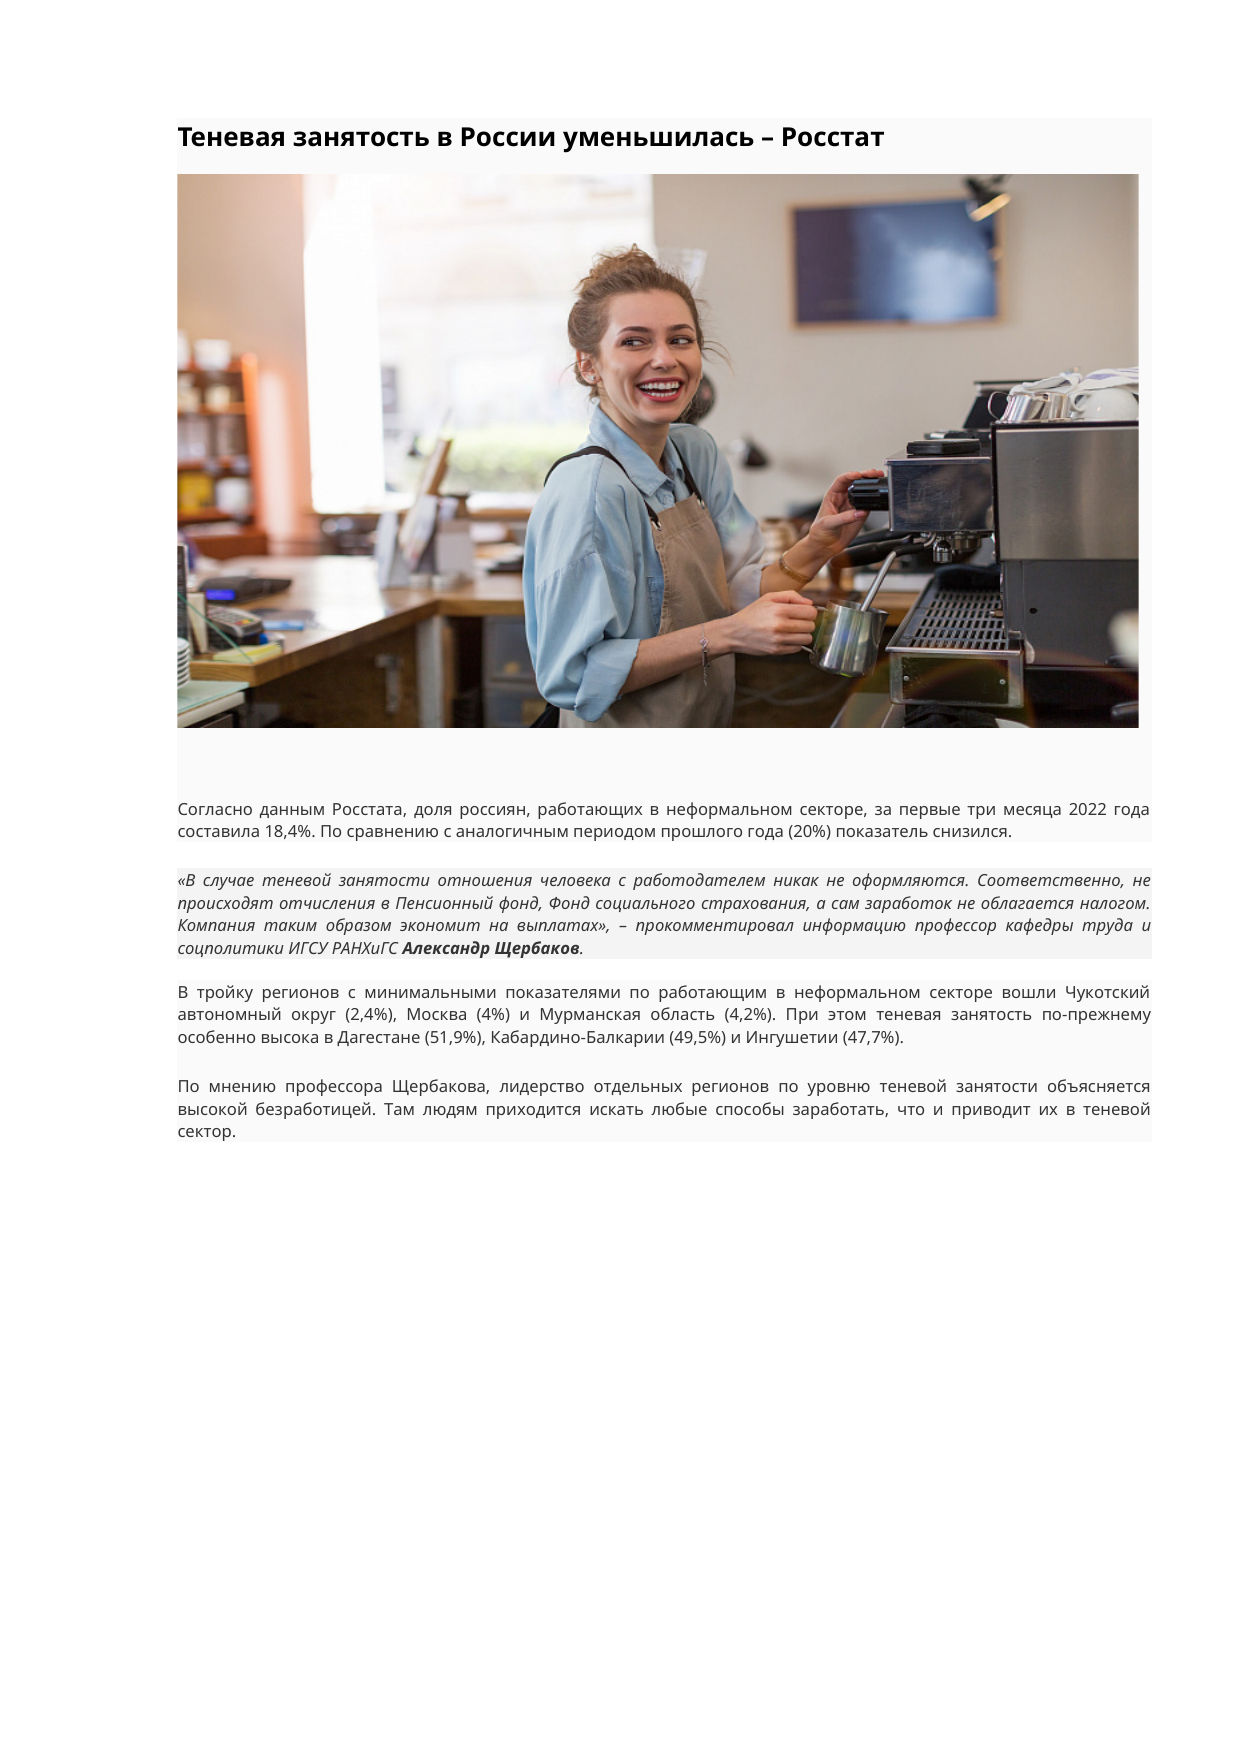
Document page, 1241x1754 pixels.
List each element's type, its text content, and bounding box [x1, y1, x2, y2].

text «В случае теневой занятости отношения человека с работодателем никак не оформляются. Соответственно, не происходят отчисления в Пенсионный фонд, Фонд социального страхования, а сам заработок не облагается налогом. Компания таким образом экономит на выплатах», – прокомментировал информацию профессор кафедры труда и соцполитики ИГСУ РАНХиГС Александр Щербаков. [177, 868, 1152, 959]
picture [177, 174, 1139, 728]
text Теневая занятость в России уменьшилась – Росстат [177, 118, 1152, 154]
text Согласно данным Росстата, доля россиян, работающих в неформальном секторе, за первые три месяца 2022 года составила 18,4%. По сравнению с аналогичным периодом прошлого года (20%) показатель снизился. [177, 797, 1152, 842]
text По мнению профессора Щербакова, лидерство отдельных регионов по уровню теневой занятости объясняется высокой безработицей. Там людям приходится искать любые способы заработать, что и приводит их в теневой сектор. [177, 1074, 1152, 1142]
text В тройку регионов с минимальными показателями по работающим в неформальном секторе вошли Чукотский автономный округ (2,4%), Москва (4%) и Мурманская область (4,2%). При этом теневая занятость по-прежнему особенно высока в Дагестане (51,9%), Кабардино-Балкарии (49,5%) и Ингушетии (47,7%). [177, 980, 1152, 1048]
